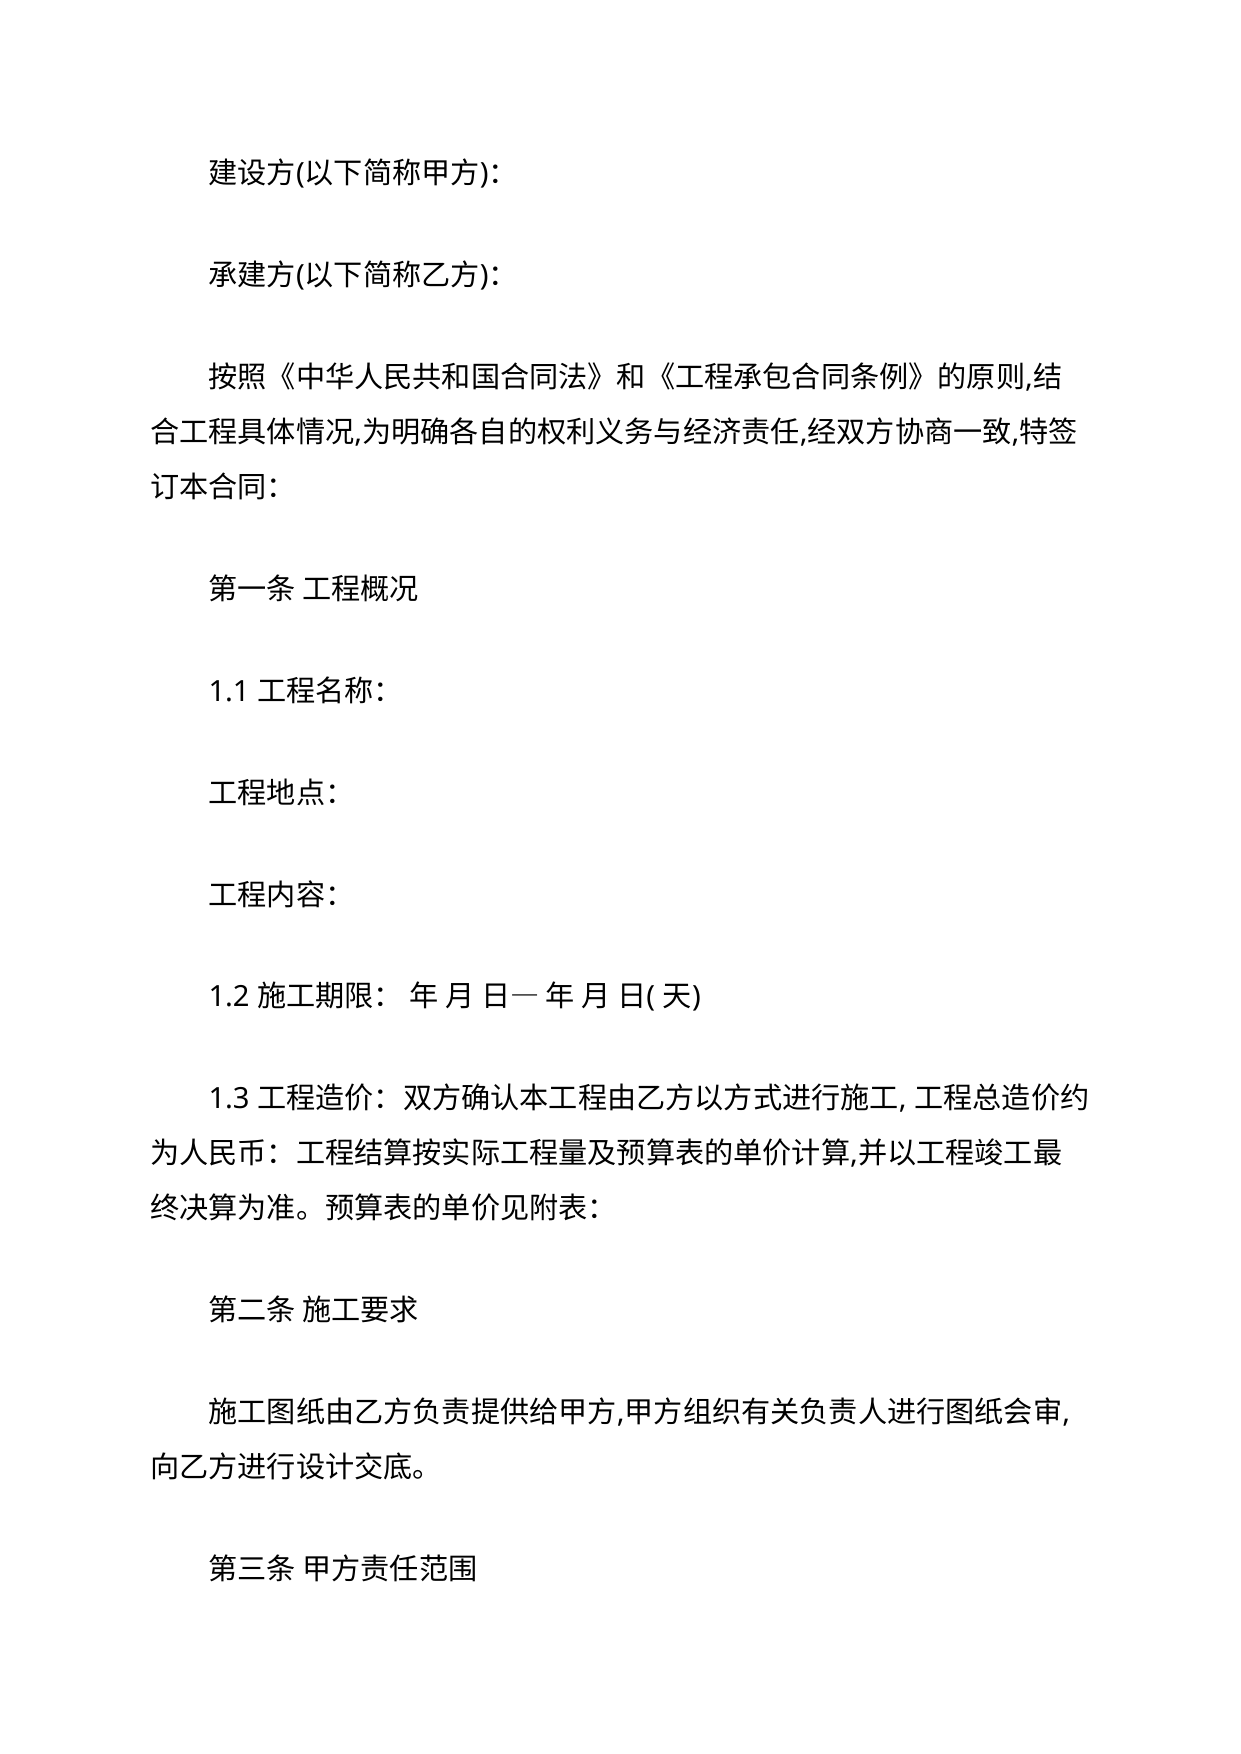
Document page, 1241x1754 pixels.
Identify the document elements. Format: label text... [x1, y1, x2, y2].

text 按照《中华人民共和国合同法》和《工程承包合同条例》的原则,结合工程具体情况,为明确各自的权利义务与经济责任,经双方协商一致,特签订本合同： [150, 354, 1090, 506]
text 第二条 施工要求 [150, 1287, 1090, 1329]
text 建设方(以下简称甲方)： [150, 150, 1090, 192]
text 1.2 施工期限： 年 月 日— 年 月 日( 天) [150, 973, 1090, 1015]
text 第一条 工程概况 [150, 566, 1090, 608]
text 1.1 工程名称： [150, 667, 1090, 710]
text 工程地点： [150, 769, 1090, 812]
text 施工图纸由乙方负责提供给甲方,甲方组织有关负责人进行图纸会审,向乙方进行设计交底。 [150, 1388, 1090, 1486]
text 1.3 工程造价：双方确认本工程由乙方以方式进行施工, 工程总造价约为人民币：工程结算按实际工程量及预算表的单价计算,并以工程竣工最终决算为准。预算表的单价见附表： [150, 1075, 1090, 1227]
text 承建方(以下简称乙方)： [150, 252, 1090, 294]
text 工程内容： [150, 871, 1090, 913]
text 第三条 甲方责任范围 [150, 1545, 1090, 1588]
